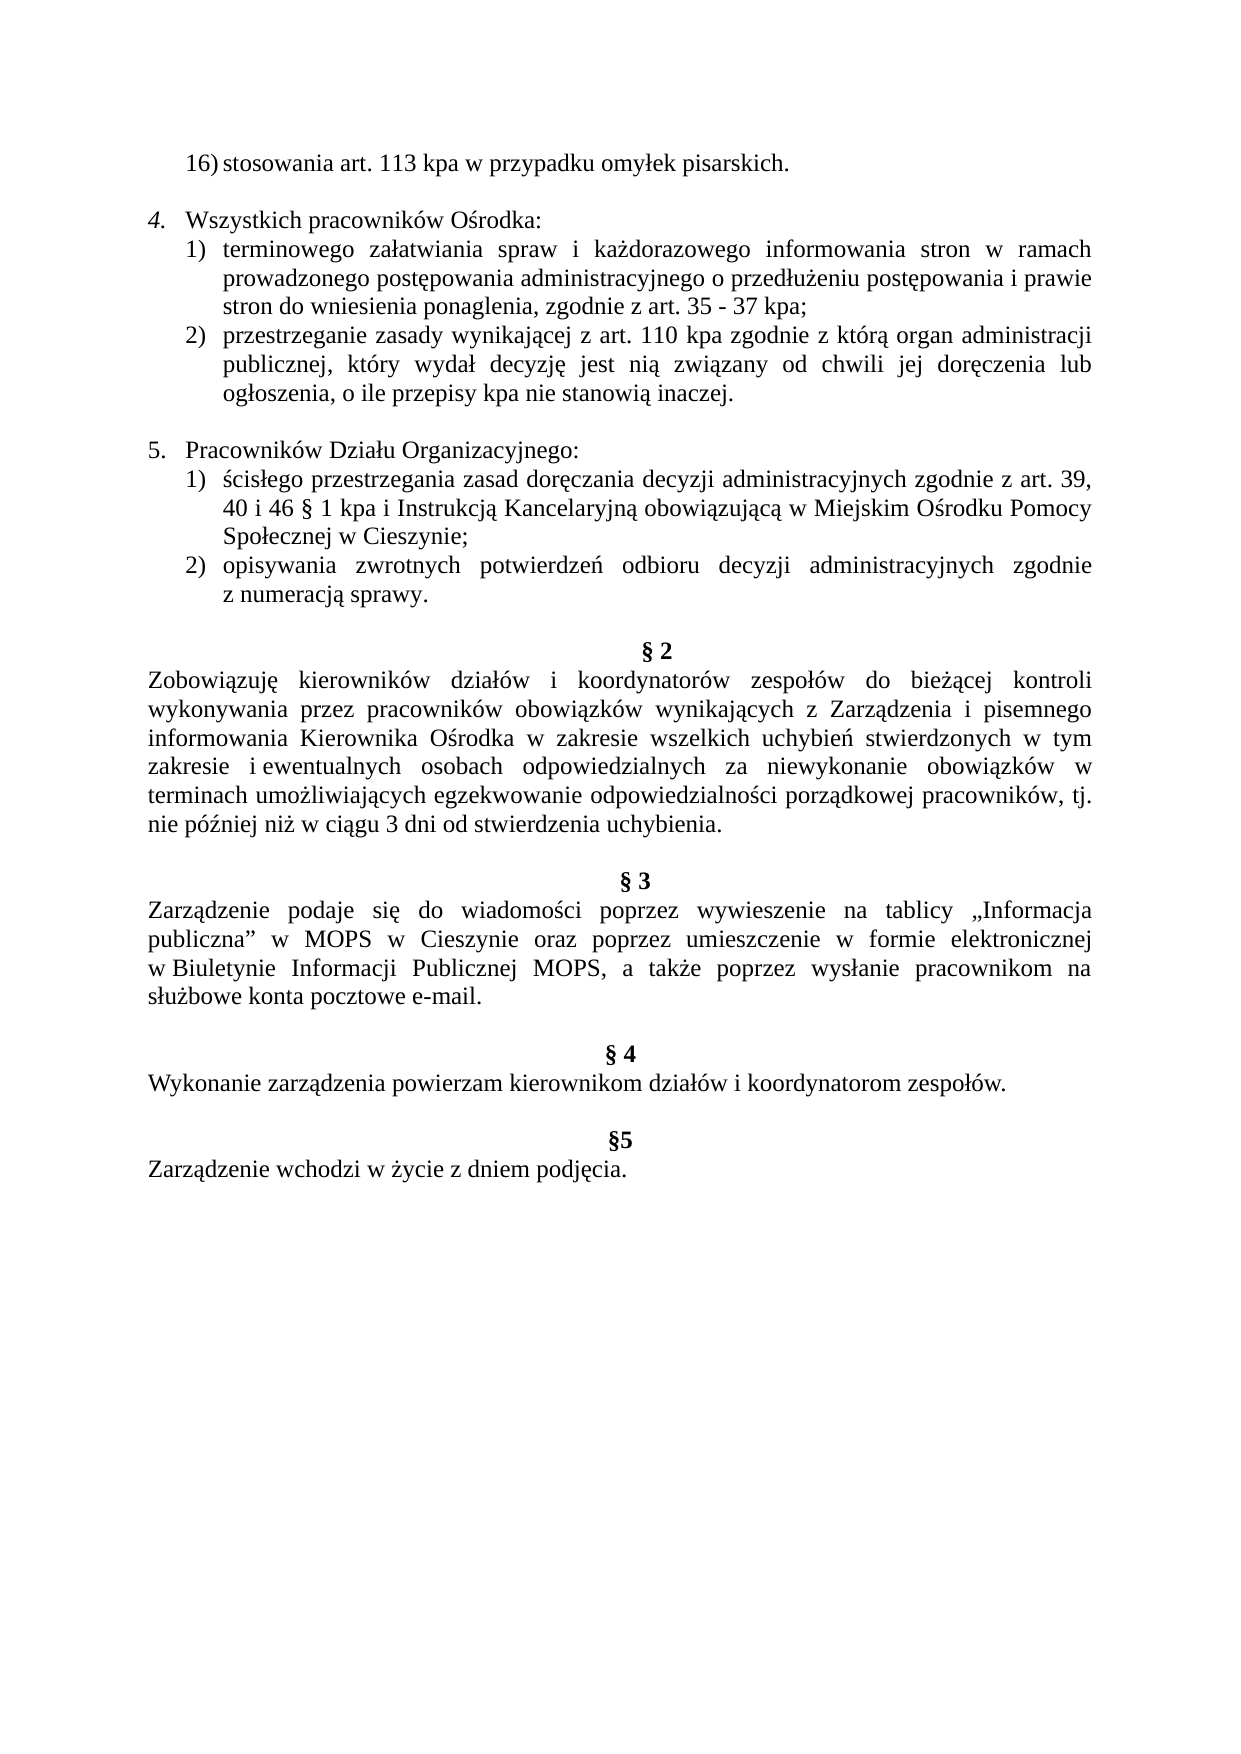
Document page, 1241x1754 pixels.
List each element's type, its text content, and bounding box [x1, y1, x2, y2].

list Wszystkich pracowników Ośrodka: [148, 205, 1093, 234]
text § 3 [177, 866, 1093, 895]
subtitle §5 [148, 1125, 1093, 1154]
text § 4 [148, 1039, 1093, 1068]
text Zarządzenie podaje się do wiadomości poprzez wywieszenie na tablicy „Informacja publiczna” w MOPS w Cieszynie oraz poprzez umieszczenie w formie elektronicznej w Biuletynie Informacji Publicznej MOPS, a także poprzez wysłanie pracownikom na służbowe konta pocztowe e-mail. [148, 895, 1093, 1010]
text Zobowiązuję kierowników działów i koordynatorów zespołów do bieżącej kontroli wykonywania przez pracowników obowiązków wynikających z Zarządzenia i pisemnego informowania Kierownika Ośrodka w zakresie wszelkich uchybień stwierdzonych w tym zakresie i ewentualnych osobach odpowiedzialnych za niewykonanie obowiązków w terminach umożliwiających egzekwowanie odpowiedzialności porządkowej pracowników, tj. nie później niż w ciągu 3 dni od stwierdzenia uchybienia. [148, 665, 1093, 838]
text Wykonanie zarządzenia powierzam kierownikom działów i koordynatorom zespołów. [148, 1068, 1093, 1096]
list ścisłego przestrzegania zasad doręczania decyzji administracyjnych zgodnie z art. 39, 40 i 46 § 1 kpa i Instrukcją Kancelaryjną obowiązującą w Miejskim Ośrodku Pomocy Społecznej w Cieszynie; [185, 464, 1093, 550]
list przestrzeganie zasady wynikającej z art. 110 kpa zgodnie z którą organ administracji publicznej, który wydał decyzję jest nią związany od chwili jej doręczenia lub ogłoszenia, o ile przepisy kpa nie stanowią inaczej. [185, 320, 1093, 406]
list stosowania art. 113 kpa w przypadku omyłek pisarskich. [185, 148, 1093, 176]
list opisywania zwrotnych potwierdzeń odbioru decyzji administracyjnych zgodnie z numeracją sprawy. [185, 550, 1093, 608]
list Pracowników Działu Organizacyjnego: [148, 435, 1093, 464]
text Zarządzenie wchodzi w życie z dniem podjęcia. [148, 1154, 1093, 1183]
list terminowego załatwiania spraw i każdorazowego informowania stron w ramach prowadzonego postępowania administracyjnego o przedłużeniu postępowania i prawie stron do wniesienia ponaglenia, zgodnie z art. 35 - 37 kpa; [185, 234, 1093, 320]
text § 2 [221, 636, 1093, 665]
